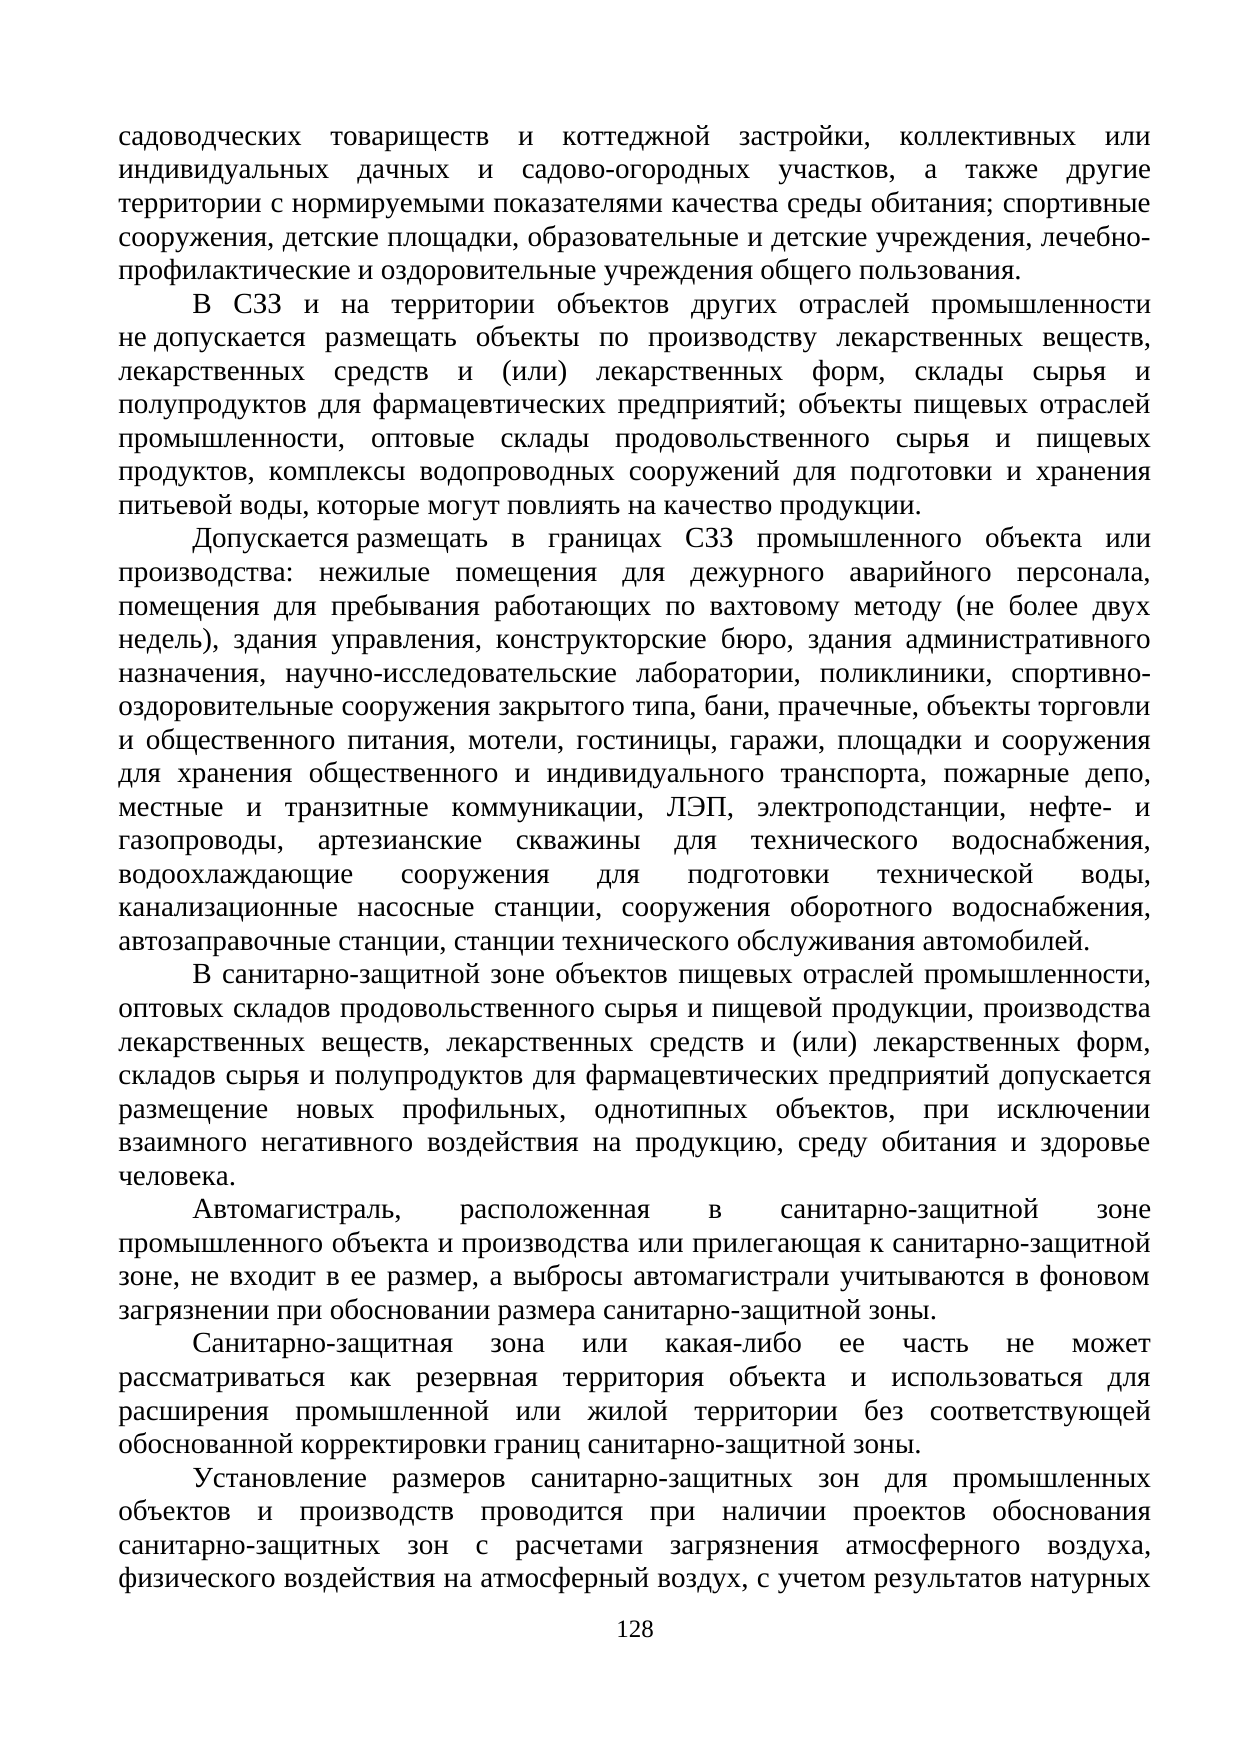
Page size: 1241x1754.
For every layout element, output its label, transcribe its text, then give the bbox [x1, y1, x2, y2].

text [118, 1460, 1152, 1594]
text В санитарно-защитной зоне объектов пищевых отраслей промышленности, оптовых складов продовольственного сырья и пищевой продукции, производства лекарственных веществ, лекарственных средств и (или) лекарственных форм, складов сырья и полупродуктов для фармацевтических предприятий допускается размещение новых профильных, однотипных объектов, при исключении взаимного негативного воздействия на продукцию, среду обитания и здоровье человека. [118, 957, 1152, 1191]
text Санитарно-защитная зона или какая-либо ее часть не может рассматриваться как резервная территория объекта и использоваться для расширения промышленной или жилой территории без соответствующей обоснованной корректировки границ санитарно-защитной зоны. [118, 1326, 1152, 1460]
text В СЗЗ и на территории объектов других отраслей промышленности не допускается размещать объекты по производству лекарственных веществ, лекарственных средств и (или) лекарственных форм, склады сырья и полупродуктов для фармацевтических предприятий; объекты пищевых отраслей промышленности, оптовые склады продовольственного сырья и пищевых продуктов, комплексы водопроводных сооружений для подготовки и хранения питьевой воды, которые могут повлиять на качество продукции. [118, 286, 1152, 521]
text Допускается размещать в границах СЗЗ промышленного объекта или производства: нежилые помещения для дежурного аварийного персонала, помещения для пребывания работающих по вахтовому методу (не более двух недель), здания управления, конструкторские бюро, здания административного назначения, научно-исследовательские лаборатории, поликлиники, спортивно-оздоровительные сооружения закрытого типа, бани, прачечные, объекты торговли и общественного питания, мотели, гостиницы, гаражи, площадки и сооружения для хранения общественного и индивидуального транспорта, пожарные депо, местные и транзитные коммуникации, ЛЭП, электроподстанции, нефте- и газопроводы, артезианские скважины для технического водоснабжения, водоохлаждающие сооружения для подготовки технической воды, канализационные насосные станции, сооружения оборотного водоснабжения, автозаправочные станции, станции технического обслуживания автомобилей. [118, 521, 1152, 957]
text Автомагистраль, расположенная в санитарно-защитной зоне промышленного объекта и производства или прилегающая к санитарно-защитной зоне, не входит в ее размер, а выбросы автомагистрали учитываются в фоновом загрязнении при обосновании размера санитарно-защитной зоны. [118, 1191, 1152, 1326]
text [118, 118, 1152, 286]
